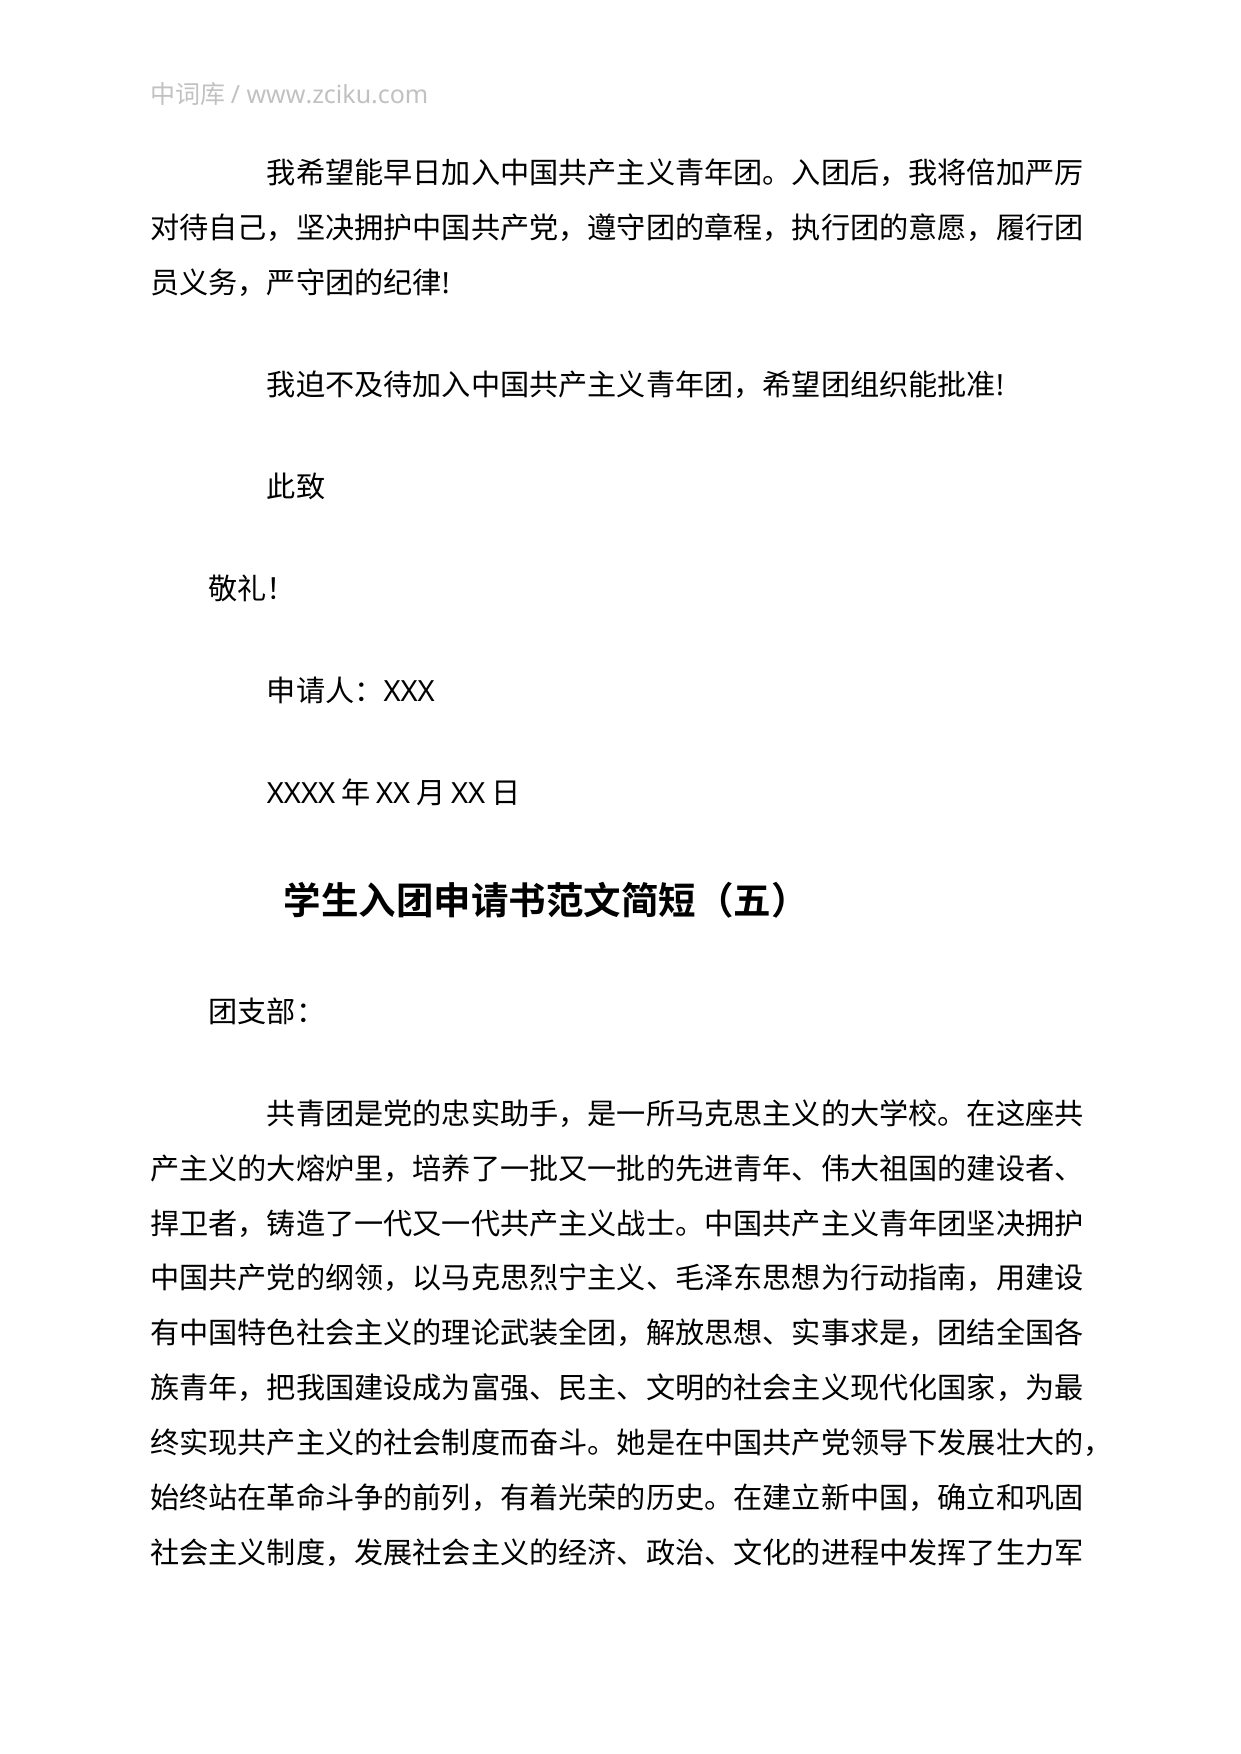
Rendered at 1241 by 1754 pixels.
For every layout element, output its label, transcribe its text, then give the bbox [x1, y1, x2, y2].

text 我希望能早日加入中国共产主义青年团。入团后，我将倍加严厉对待自己，坚决拥护中国共产党，遵守团的章程，执行团的意愿，履行团员义务，严守团的纪律! [150, 150, 1090, 302]
text 学生入团申请书范文简短（五） [150, 871, 1090, 926]
text 敬礼！ [150, 566, 1090, 608]
text 此致 [150, 464, 1090, 506]
text 团支部： [150, 989, 1090, 1031]
text XXXX年XX月XX日 [150, 769, 1090, 812]
text 我迫不及待加入中国共产主义青年团，希望团组织能批准! [150, 362, 1090, 404]
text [150, 1090, 1090, 1572]
text 申请人：XXX [150, 667, 1090, 710]
